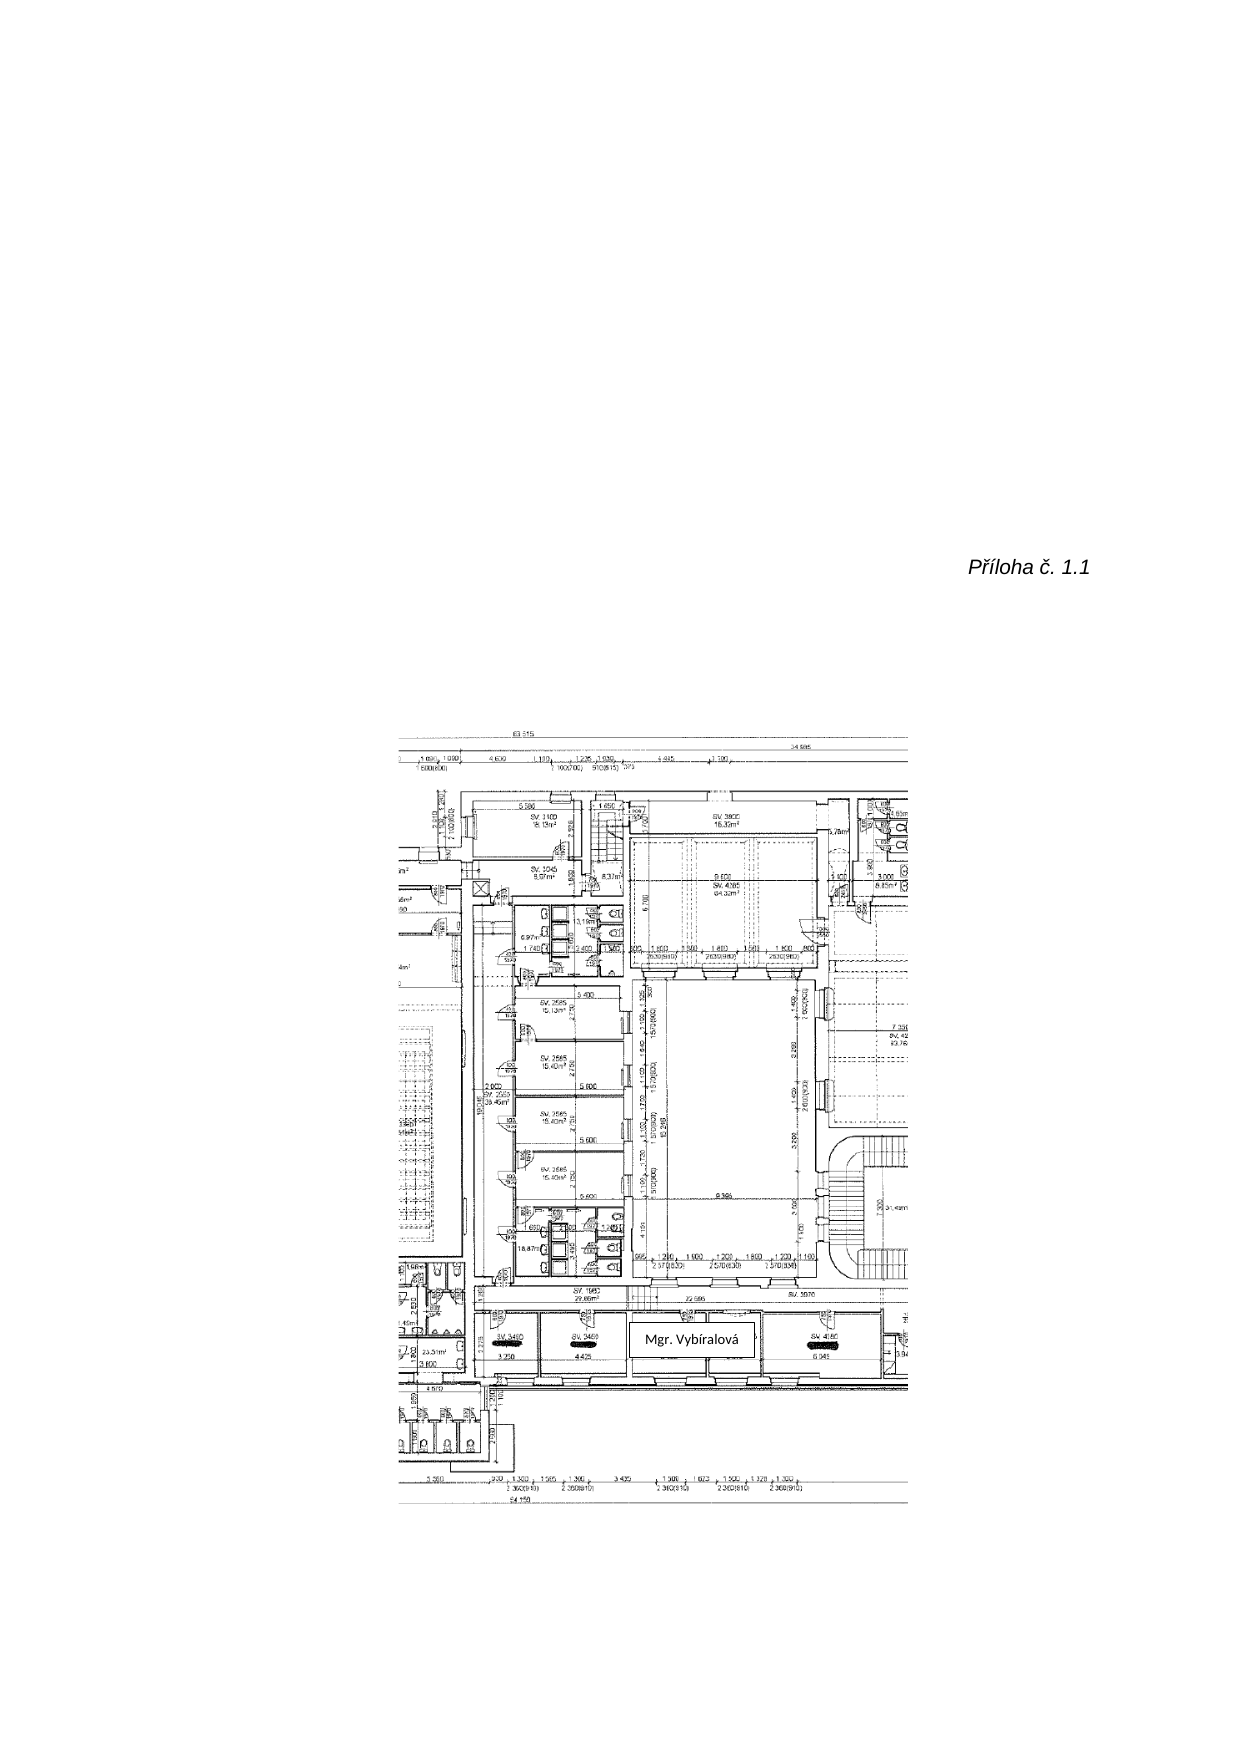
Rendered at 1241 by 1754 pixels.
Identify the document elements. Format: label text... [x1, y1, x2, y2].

text Příloha č. 1.1 [148, 555, 1092, 579]
